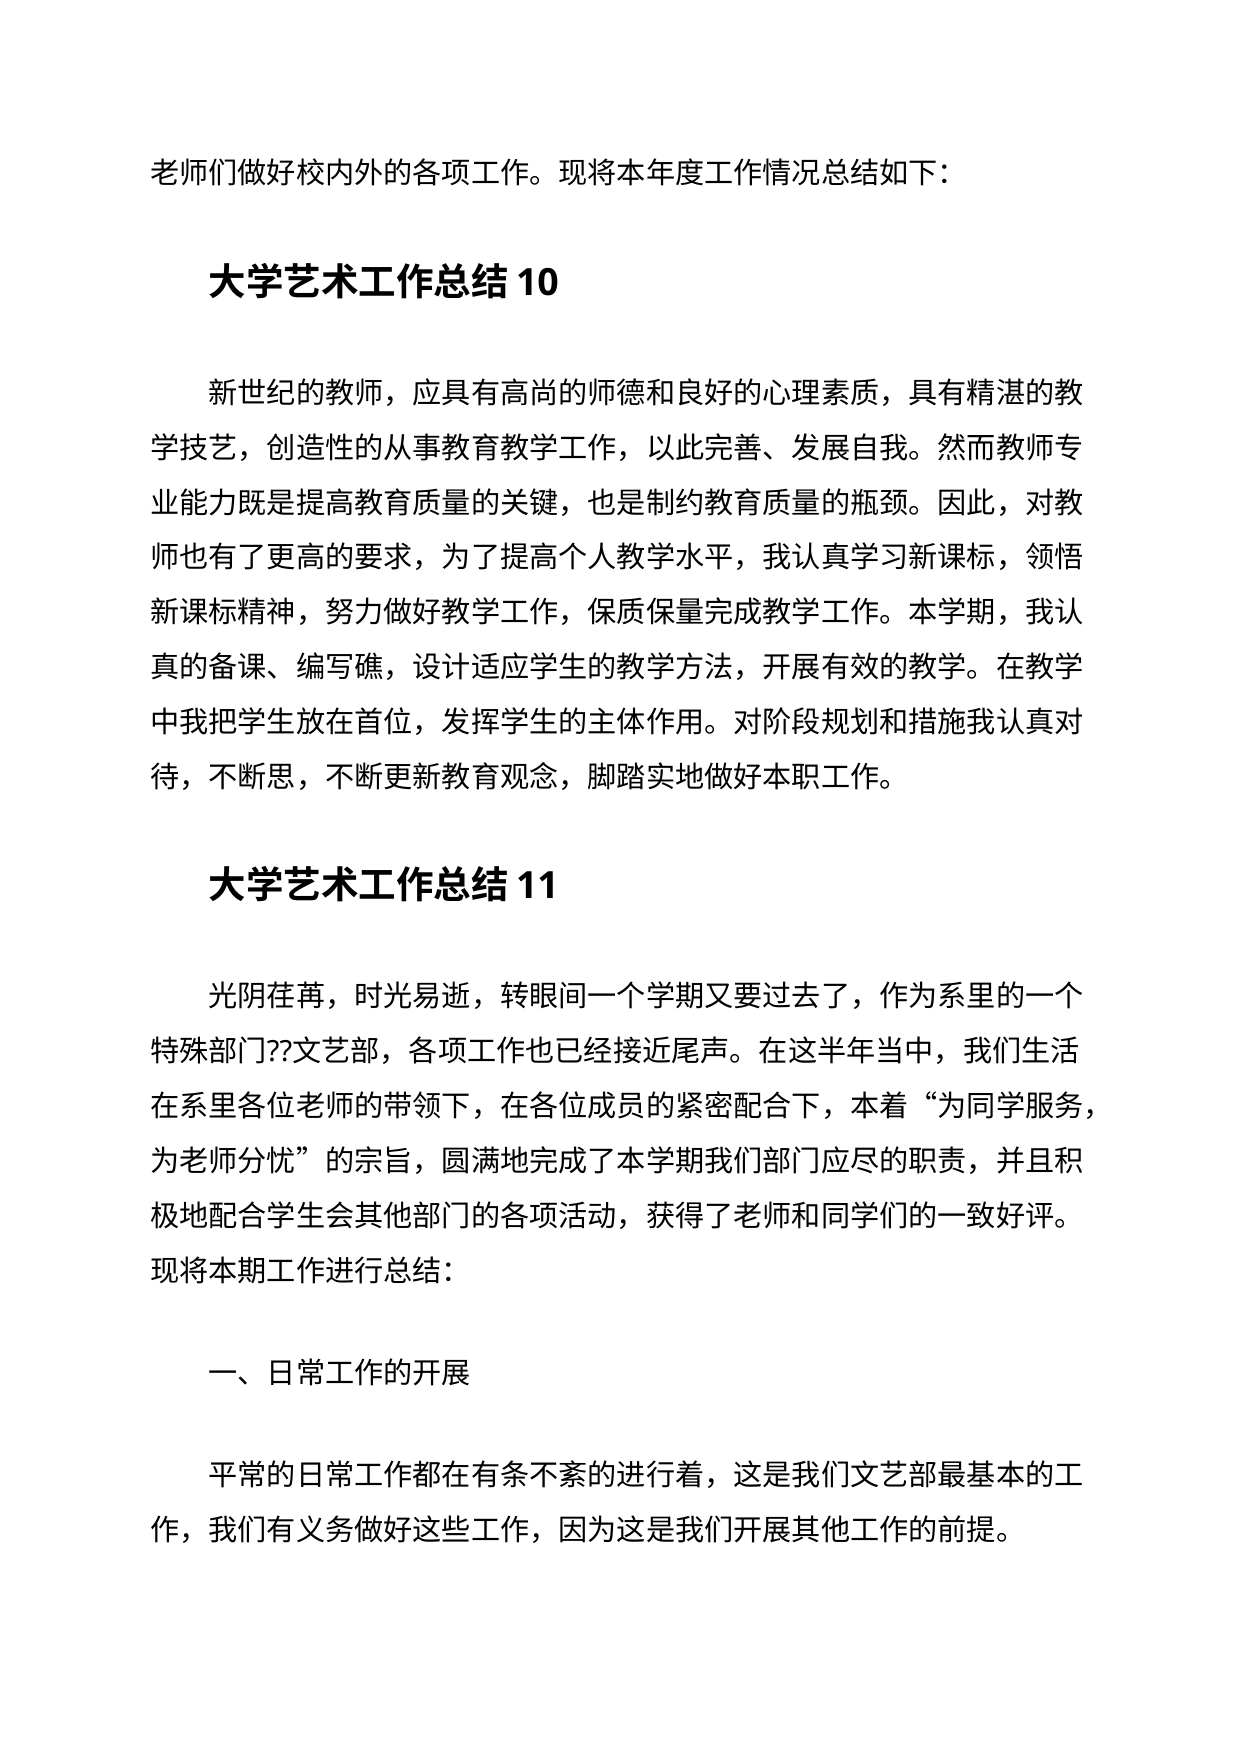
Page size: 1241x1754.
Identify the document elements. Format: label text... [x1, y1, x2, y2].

text 大学艺术工作总结11 [150, 855, 1090, 910]
text 光阴荏苒，时光易逝，转眼间一个学期又要过去了，作为系里的一个特殊部门??文艺部，各项工作也已经接近尾声。在这半年当中，我们生活在系里各位老师的带领下，在各位成员的紧密配合下，本着“为同学服务，为老师分忧”的宗旨，圆满地完成了本学期我们部门应尽的职责，并且积极地配合学生会其他部门的各项活动，获得了老师和同学们的一致好评。现将本期工作进行总结： [150, 973, 1090, 1290]
text 大学艺术工作总结10 [150, 252, 1090, 306]
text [150, 150, 1090, 192]
text 平常的日常工作都在有条不紊的进行着，这是我们文艺部最基本的工作，我们有义务做好这些工作，因为这是我们开展其他工作的前提。 [150, 1451, 1090, 1548]
text 一、日常工作的开展 [150, 1349, 1090, 1392]
text 新世纪的教师，应具有高尚的师德和良好的心理素质，具有精湛的教学技艺，创造性的从事教育教学工作，以此完善、发展自我。然而教师专业能力既是提高教育质量的关键，也是制约教育质量的瓶颈。因此，对教师也有了更高的要求，为了提高个人教学水平，我认真学习新课标，领悟新课标精神，努力做好教学工作，保质保量完成教学工作。本学期，我认真的备课、编写礁，设计适应学生的教学方法，开展有效的教学。在教学中我把学生放在首位，发挥学生的主体作用。对阶段规划和措施我认真对待，不断思，不断更新教育观念，脚踏实地做好本职工作。 [150, 369, 1090, 796]
